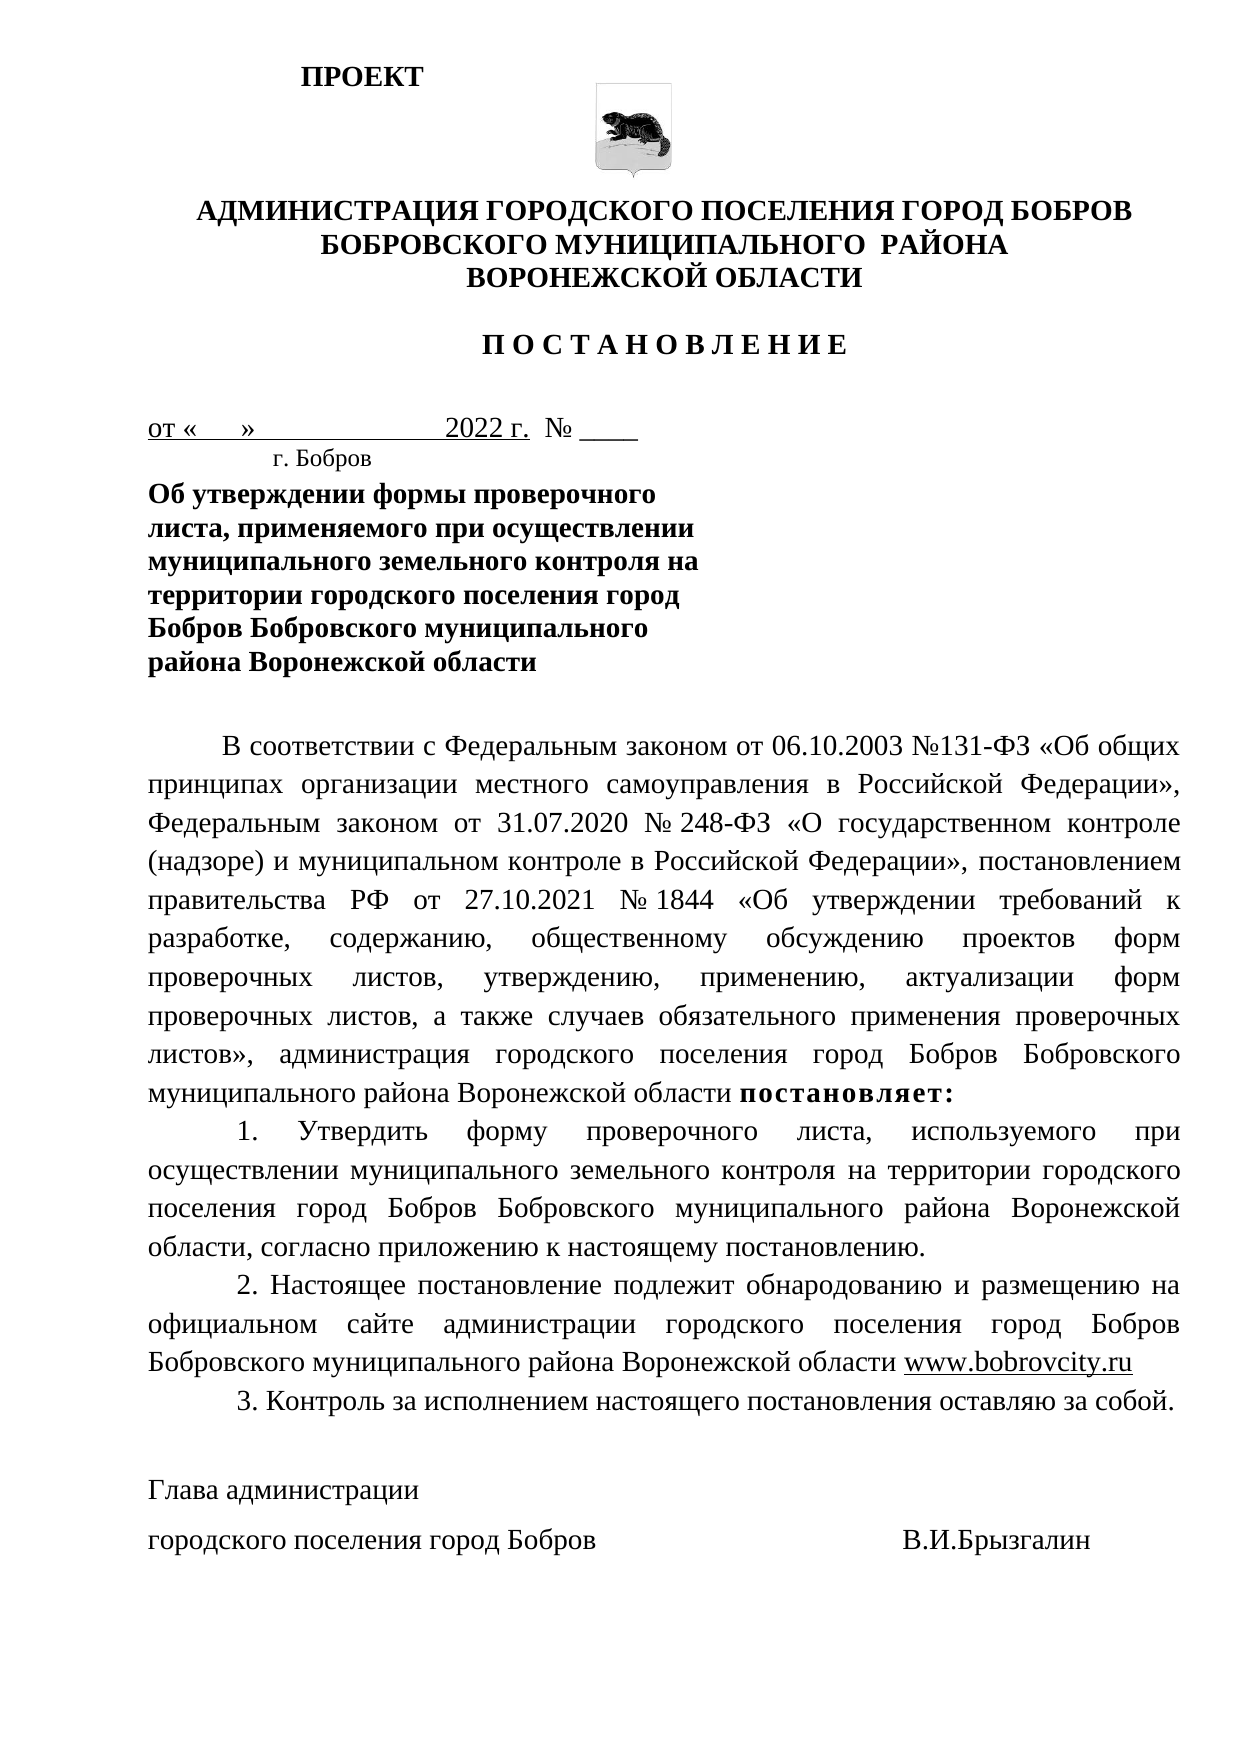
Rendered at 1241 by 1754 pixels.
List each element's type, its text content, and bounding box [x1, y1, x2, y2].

picture [595, 82, 672, 182]
subtitle Об утверждении формы проверочного [148, 476, 1181, 510]
text городского поселения город Бобров В.И.Брызгалин [148, 1522, 1181, 1556]
text Глава администрации [148, 1472, 1181, 1506]
text 3. Контроль за исполнением настоящего постановления оставляю за собой. [148, 1383, 1181, 1417]
text от « » 2022 г. № ____ [148, 410, 1181, 443]
text района Воронежской области [148, 644, 1181, 678]
subtitle П О С Т А Н О В Л Е Н И Е [148, 327, 1181, 361]
text ВОРОНЕЖСКОЙ ОБЛАСТИ [148, 260, 1181, 294]
text Бобров Бобровского муниципального [148, 611, 1181, 644]
subtitle муниципального земельного контроля на [148, 543, 1181, 577]
text В соответствии с Федеральным законом от 06.10.2003 №131-ФЗ «Об общих принципах организации местного самоуправления в Российской Федерации», Федеральным законом от 31.07.2020 № 248-ФЗ «О государственном контроле (надзоре) и муниципальном контроле в Российской Федерации», постановлением правительства РФ от 27.10.2021 № 1844 «Об утверждении требований к разработке, содержанию, общественному обсуждению проектов форм проверочных листов, утверждению, применению, актуализации форм проверочных листов, а также случаев обязательного применения проверочных листов», администрация городского поселения город Бобров Бобровского муниципального района Воронежской области постановляет: [148, 728, 1181, 1108]
text 2. Настоящее постановление подлежит обнародованию и размещению на официальном сайте администрации городского поселения город Бобров Бобровского муниципального района Воронежской области www.bobrovcity.ru [148, 1267, 1181, 1378]
subtitle листа, применяемого при осуществлении [148, 510, 1181, 543]
text 1. Утвердить форму проверочного листа, используемого при осуществлении муниципального земельного контроля на территории городского поселения город Бобров Бобровского муниципального района Воронежской области, согласно приложению к настоящему постановлению. [148, 1113, 1181, 1262]
subtitle территории городского поселения город [148, 577, 1181, 611]
text АДМИНИСТРАЦИЯ ГОРОДСКОГО ПОСЕЛЕНИЯ ГОРОД БОБРОВ БОБРОВСКОГО МУНИЦИПАЛЬНОГО РАЙОНА [148, 193, 1181, 260]
text ПРОЕКТ [148, 59, 1181, 93]
text г. Бобров [148, 443, 1181, 472]
